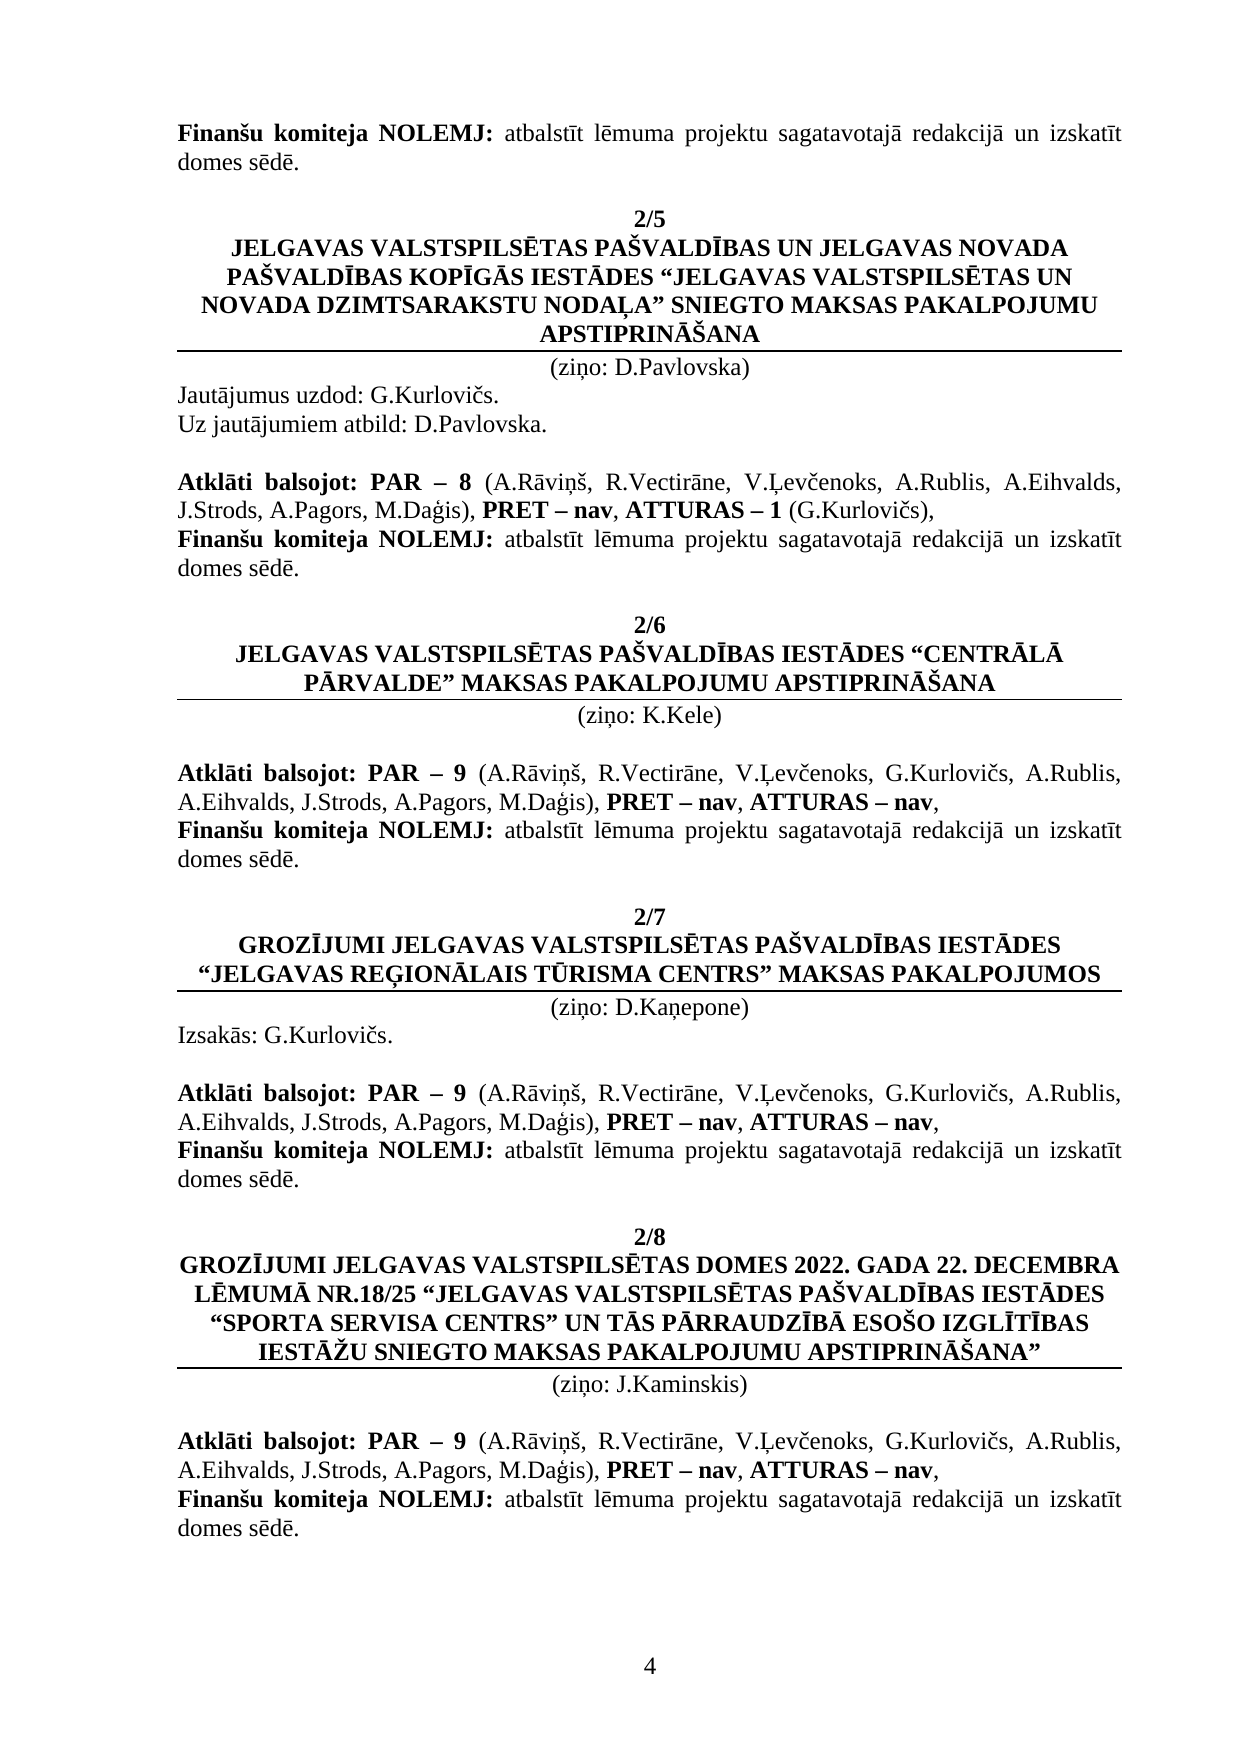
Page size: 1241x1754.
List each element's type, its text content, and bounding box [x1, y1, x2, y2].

text 2/7 [177, 902, 1122, 930]
text Izsakās: G.Kurlovičs. [177, 1020, 1122, 1049]
text (ziņo: K.Kele) [177, 700, 1122, 729]
text Finanšu komiteja NOLEMJ: atbalstīt lēmuma projektu sagatavotajā redakcijā un izskatīt domes sēdē. [177, 1135, 1122, 1193]
text Finanšu komiteja NOLEMJ: atbalstīt lēmuma projektu sagatavotajā redakcijā un izskatīt domes sēdē. [177, 1484, 1122, 1541]
text Jautājumus uzdod: G.Kurlovičs. [177, 381, 1122, 409]
text Atklāti balsojot: PAR – 9 (A.Rāviņš, R.Vectirāne, V.Ļevčenoks, G.Kurlovičs, A.Rublis, A.Eihvalds, J.Strods, A.Pagors, M.Daģis), PRET – nav, ATTURAS – nav, [177, 758, 1122, 815]
text (ziņo: D.Pavlovska) [177, 352, 1122, 381]
text Atklāti balsojot: PAR – 9 (A.Rāviņš, R.Vectirāne, V.Ļevčenoks, G.Kurlovičs, A.Rublis, A.Eihvalds, J.Strods, A.Pagors, M.Daģis), PRET – nav, ATTURAS – nav, [177, 1078, 1122, 1135]
text (ziņo: J.Kaminskis) [177, 1369, 1122, 1398]
text GROZĪJUMI JELGAVAS VALSTSPILSĒTAS DOMES 2022. GADA 22. DECEMBRA LĒMUMĀ NR.18/25 “JELGAVAS VALSTSPILSĒTAS PAŠVALDĪBAS IESTĀDES “SPORTA SERVISA CENTRS” UN TĀS PĀRRAUDZĪBĀ ESOŠO IZGLĪTĪBAS IESTĀŽU SNIEGTO MAKSAS PAKALPOJUMU APSTIPRINĀŠANA” [177, 1250, 1122, 1367]
text 2/5 [177, 204, 1122, 233]
text JELGAVAS VALSTSPILSĒTAS PAŠVALDĪBAS UN JELGAVAS NOVADA PAŠVALDĪBAS KOPĪGĀS IESTĀDES “JELGAVAS VALSTSPILSĒTAS UN NOVADA DZIMTSARAKSTU NODAĻA” SNIEGTO MAKSAS PAKALPOJUMU APSTIPRINĀŠANA [177, 233, 1122, 350]
text 2/6 [177, 611, 1122, 639]
text 2/8 [177, 1222, 1122, 1250]
text GROZĪJUMI JELGAVAS VALSTSPILSĒTAS PAŠVALDĪBAS IESTĀDES “JELGAVAS REĢIONĀLAIS TŪRISMA CENTRS” MAKSAS PAKALPOJUMOS [177, 930, 1122, 990]
text JELGAVAS VALSTSPILSĒTAS PAŠVALDĪBAS IESTĀDES “CENTRĀLĀ PĀRVALDE” MAKSAS PAKALPOJUMU APSTIPRINĀŠANA [177, 639, 1122, 699]
text Uz jautājumiem atbild: D.Pavlovska. [177, 409, 1122, 438]
text (ziņo: D.Kaņepone) [177, 992, 1122, 1020]
text Atklāti balsojot: PAR – 8 (A.Rāviņš, R.Vectirāne, V.Ļevčenoks, A.Rublis, A.Eihvalds, J.Strods, A.Pagors, M.Daģis), PRET – nav, ATTURAS – 1 (G.Kurlovičs), [177, 467, 1122, 524]
text Finanšu komiteja NOLEMJ: atbalstīt lēmuma projektu sagatavotajā redakcijā un izskatīt domes sēdē. [177, 815, 1122, 873]
text Finanšu komiteja NOLEMJ: atbalstīt lēmuma projektu sagatavotajā redakcijā un izskatīt domes sēdē. [177, 524, 1122, 582]
text Atklāti balsojot: PAR – 9 (A.Rāviņš, R.Vectirāne, V.Ļevčenoks, G.Kurlovičs, A.Rublis, A.Eihvalds, J.Strods, A.Pagors, M.Daģis), PRET – nav, ATTURAS – nav, [177, 1426, 1122, 1484]
text Finanšu komiteja NOLEMJ: atbalstīt lēmuma projektu sagatavotajā redakcijā un izskatīt domes sēdē. [177, 118, 1122, 176]
